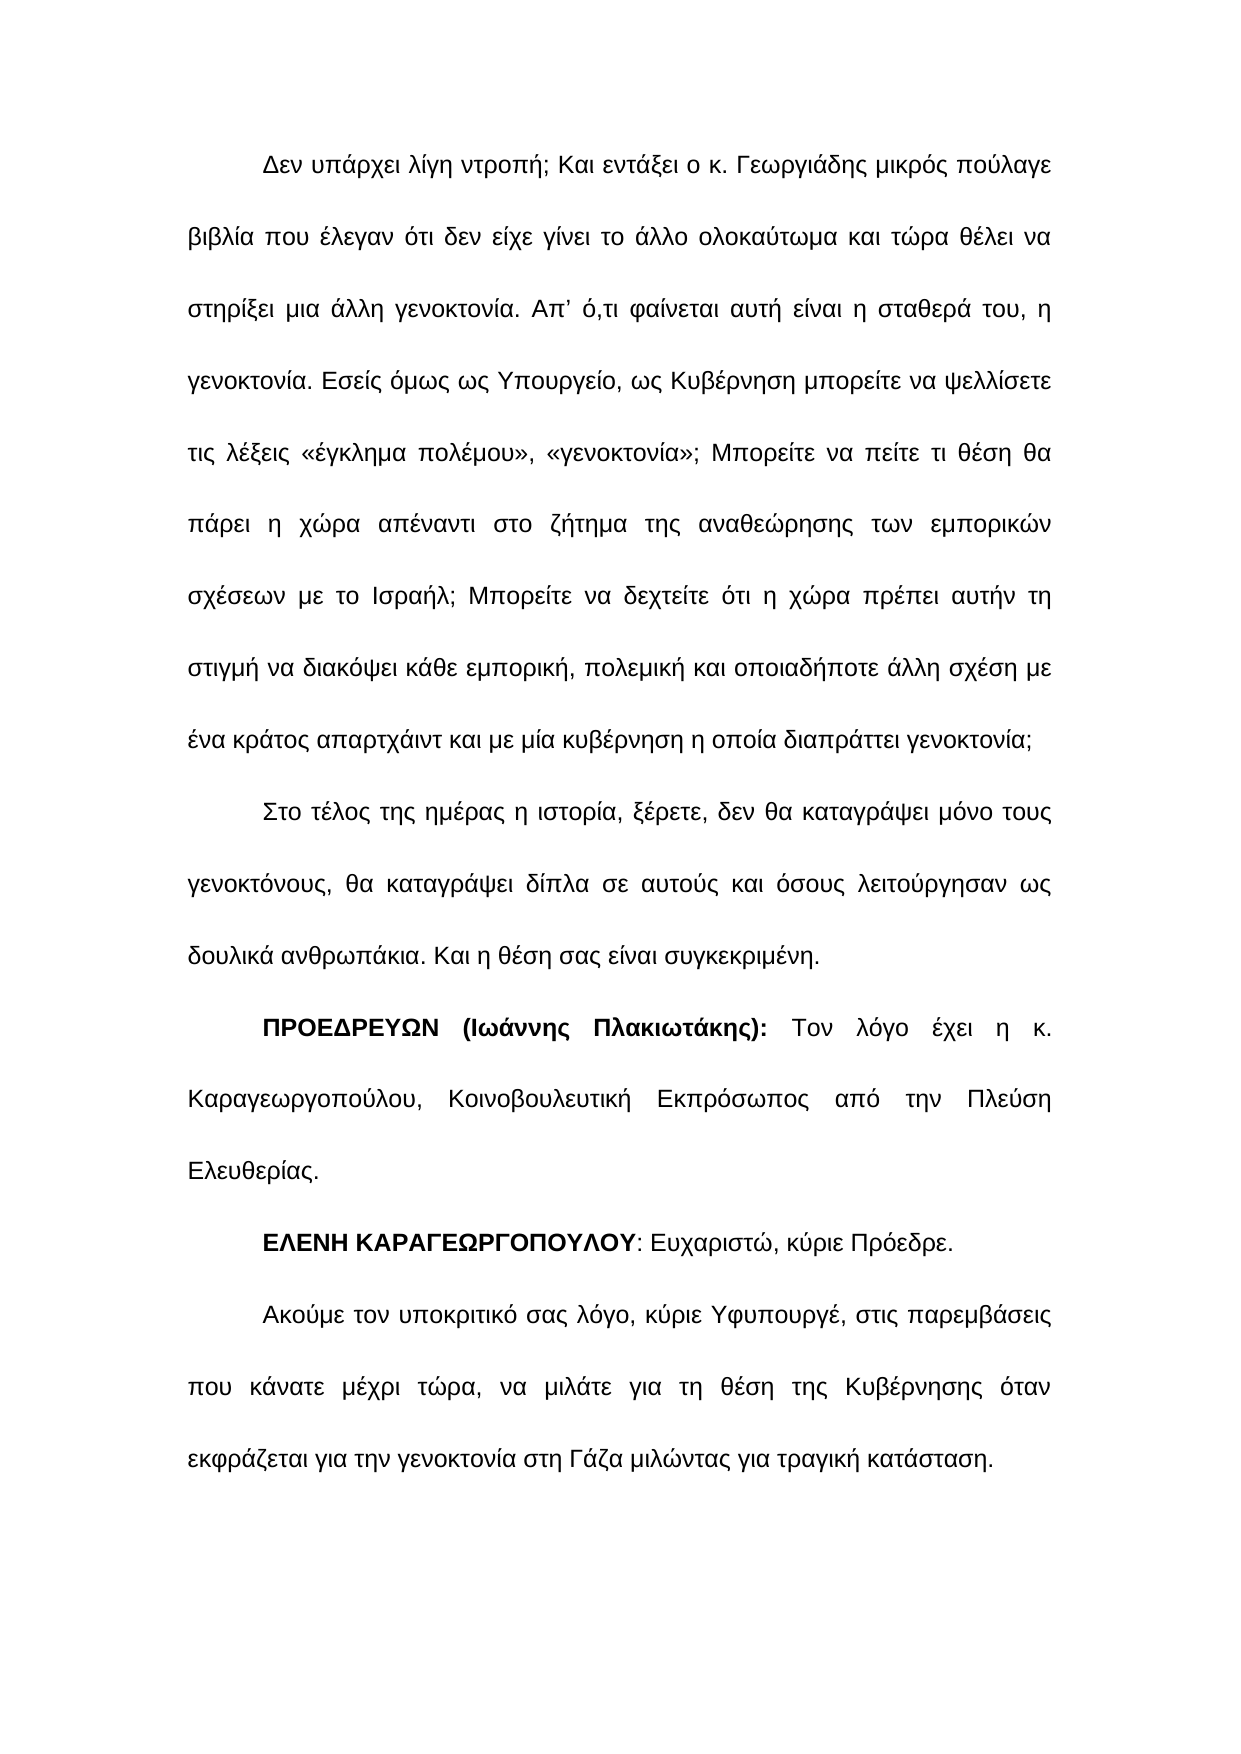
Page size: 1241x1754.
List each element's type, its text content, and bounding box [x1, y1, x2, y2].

text Δεν υπάρχει λίγη ντροπή; Και εντάξει ο κ. Γεωργιάδης μικρός πούλαγε βιβλία που έλεγαν ότι δεν είχε γίνει το άλλο ολοκαύτωμα και τώρα θέλει να στηρίξει μια άλλη γενοκτονία. Απ’ ό,τι φαίνεται αυτή είναι η σταθερά του, η γενοκτονία. Εσείς όμως ως Υπουργείο, ως Κυβέρνηση μπορείτε να ψελλίσετε τις λέξεις «έγκλημα πολέμου», «γενοκτονία»; Μπορείτε να πείτε τι θέση θα πάρει η χώρα απέναντι στο ζήτημα της αναθεώρησης των εμπορικών σχέσεων με το Ισραήλ; Μπορείτε να δεχτείτε ότι η χώρα πρέπει αυτήν τη στιγμή να διακόψει κάθε εμπορική, πολεμική και οποιαδήποτε άλλη σχέση με ένα κράτος απαρτχάιντ και με μία κυβέρνηση η οποία διαπράττει γενοκτονία; [187, 150, 1053, 754]
text Στο τέλος της ημέρας η ιστορία, ξέρετε, δεν θα καταγράψει μόνο τους γενοκτόνους, θα καταγράψει δίπλα σε αυτούς και όσους λειτούργησαν ως δουλικά ανθρωπάκια. Και η θέση σας είναι συγκεκριμένη. [187, 797, 1053, 969]
text Ακούμε τον υποκριτικό σας λόγο, κύριε Υφυπουργέ, στις παρεμβάσεις που κάνατε μέχρι τώρα, να μιλάτε για τη θέση της Κυβέρνησης όταν εκφράζεται για την γενοκτονία στη Γάζα μιλώντας για τραγική κατάσταση. [187, 1300, 1053, 1472]
text ΕΛΕΝΗ ΚΑΡΑΓΕΩΡΓΟΠΟΥΛΟΥ: Ευχαριστώ, κύριε Πρόεδρε. [187, 1228, 1053, 1257]
text ΠΡΟΕΔΡΕΥΩΝ (Ιωάννης Πλακιωτάκης): Τον λόγο έχει η κ. Καραγεωργοπούλου, Κοινοβουλευτική Εκπρόσωπος από την Πλεύση Ελευθερίας. [187, 1012, 1053, 1185]
